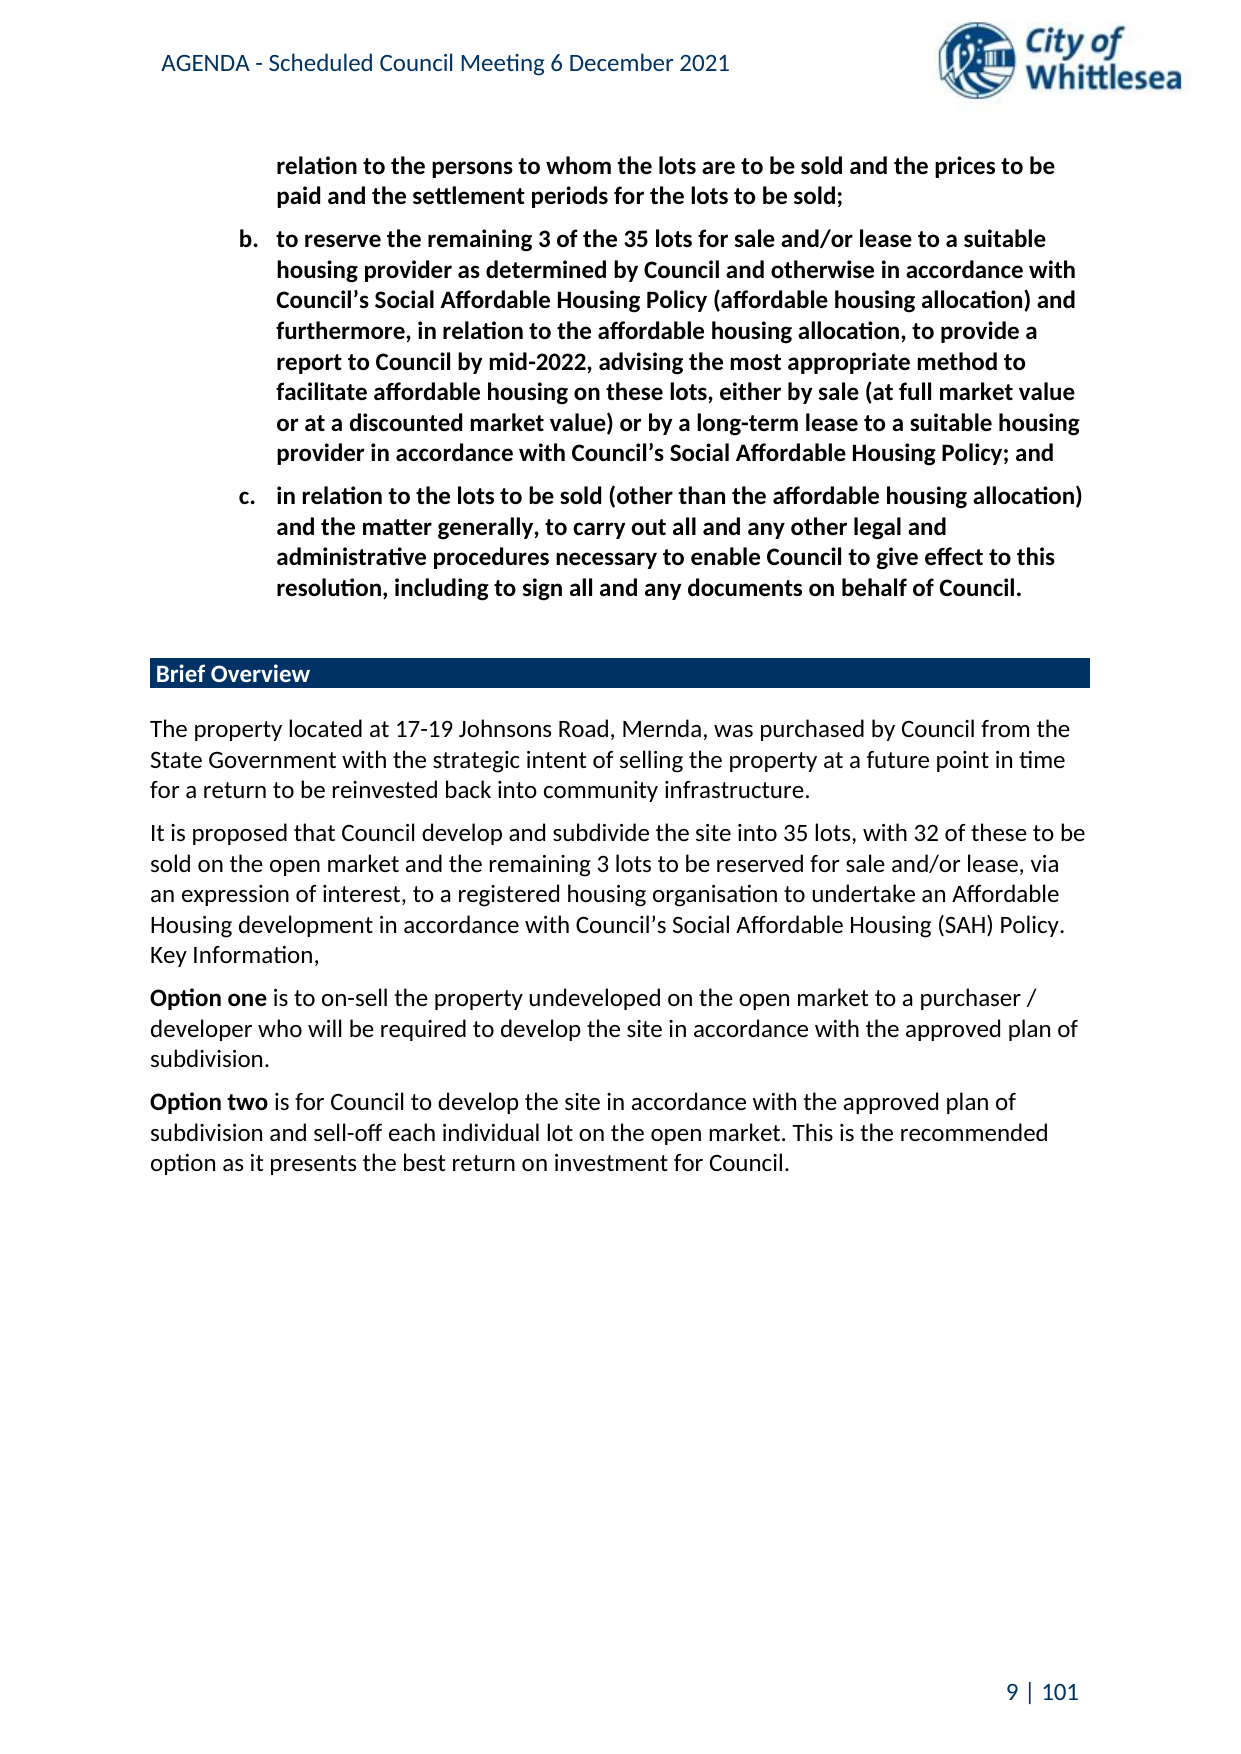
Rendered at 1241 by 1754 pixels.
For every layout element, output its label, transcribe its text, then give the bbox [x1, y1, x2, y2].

text Brief Overview [150, 658, 1090, 688]
text The property located at 17-19 Johnsons Road, Mernda, was purchased by Council from the State Government with the strategic intent of selling the property at a future point in time for a return to be reinvested back into community infrastructure. [150, 713, 1090, 805]
picture [0, 0, 1241, 127]
text Option two is for Council to develop the site in accordance with the approved plan of subdivision and sell-off each individual lot on the open market. This is the recommended option as it presents the best return on investment for Council. [150, 1087, 1090, 1178]
list to reserve the remaining 3 of the 35 lots for sale and/or lease to a suitable housing provider as determined by Council and otherwise in accordance with Council’s Social Affordable Housing Policy (affordable housing allocation) and furthermore, in relation to the affordable housing allocation, to provide a report to Council by mid-2022, advising the most appropriate method to facilitate affordable housing on these lots, either by sale (at full market value or at a discounted market value) or by a long-term lease to a suitable housing provider in accordance with Council’s Social Affordable Housing Policy; and [239, 223, 1090, 468]
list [239, 150, 1090, 211]
list in relation to the lots to be sold (other than the affordable housing allocation) and the matter generally, to carry out all and any other legal and administrative procedures necessary to enable Council to give effect to this resolution, including to sign all and any documents on behalf of Council. [239, 480, 1090, 602]
text Option one is to on-sell the property undeveloped on the open market to a purchaser / developer who will be required to develop the site in accordance with the approved plan of subdivision. [150, 982, 1090, 1074]
text It is proposed that Council develop and subdivide the site into 35 lots, with 32 of these to be sold on the open market and the remaining 3 lots to be reserved for sale and/or lease, via an expression of interest, to a registered housing organisation to undertake an Affordable Housing development in accordance with Council’s Social Affordable Housing (SAH) Policy. Key Information, [150, 817, 1090, 970]
